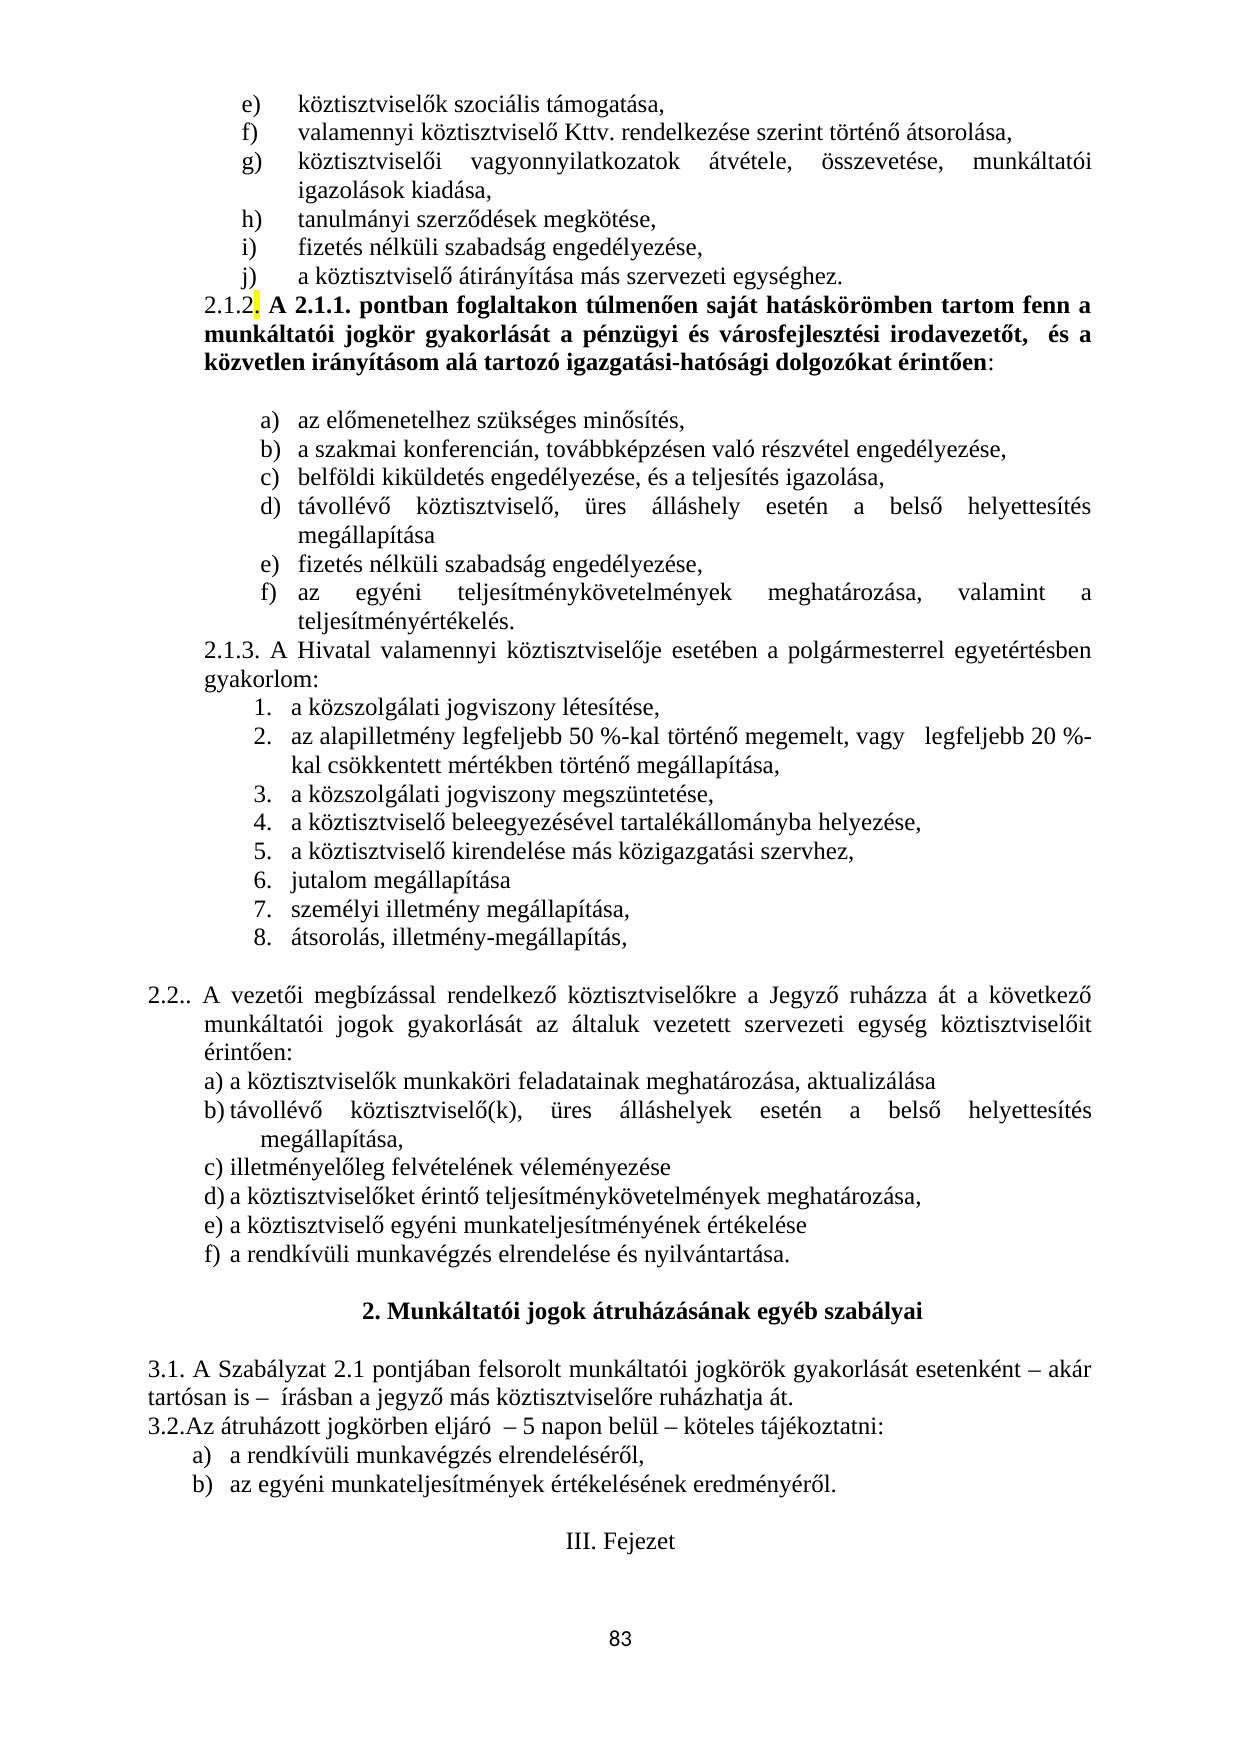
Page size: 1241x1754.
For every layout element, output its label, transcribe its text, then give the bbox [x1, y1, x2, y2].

list tanulmányi szerződések megkötése, [241, 204, 1092, 232]
list köztisztviselői vagyonnyilatkozatok átvétele, összevetése, munkáltatói igazolások kiadása, [241, 146, 1092, 204]
text 2. Munkáltatói jogok átruházásának egyéb szabályai [192, 1296, 1092, 1325]
text 2.2.. A vezetői megbízással rendelkező köztisztviselőkre a Jegyző ruházza át a következő munkáltatói jogok gyakorlását az általuk vezetett szervezeti egység köztisztviselőit érintően: [148, 980, 1092, 1066]
list a rendkívüli munkavégzés elrendelése és nyilvántartása. [204, 1239, 1092, 1267]
list távollévő köztisztviselő, üres álláshely esetén a belső helyettesítés megállapítása [260, 491, 1092, 549]
list fizetés nélküli szabadság engedélyezése, [241, 232, 1092, 261]
text 2.1.2. A 2.1.1. pontban foglaltakon túlmenően saját hatáskörömben tartom fenn a munkáltatói jogkör gyakorlását a pénzügyi és városfejlesztési irodavezetőt, és a közvetlen irányításom alá tartozó igazgatási-hatósági dolgozókat érintően: [204, 290, 1092, 376]
text 3.2.Az átruházott jogkörben eljáró – 5 napon belül – köteles tájékoztatni: [148, 1411, 1092, 1440]
list az egyéni munkateljesítmények értékelésének eredményéről. [192, 1469, 1092, 1497]
list távollévő köztisztviselő(k), üres álláshelyek esetén a belső helyettesítés megállapítása, [204, 1095, 1092, 1152]
text 3.1. A Szabályzat 2.1 pontjában felsorolt munkáltatói jogkörök gyakorlását esetenként – akár tartósan is – írásban a jegyző más köztisztviselőre ruházhatja át. [148, 1354, 1092, 1411]
list a köztisztviselő átirányítása más szervezeti egységhez. [241, 261, 1092, 290]
text 2.1.3. A Hivatal valamennyi köztisztviselője esetében a polgármesterrel egyetértésben gyakorlom: [204, 635, 1092, 692]
list illetményelőleg felvételének véleményezése [204, 1152, 1092, 1181]
list köztisztviselők szociális támogatása, [241, 89, 1092, 117]
list a köztisztviselő egyéni munkateljesítményének értékelése [204, 1210, 1092, 1239]
list a köztisztviselő beleegyezésével tartalékállományba helyezése, [253, 807, 1092, 836]
text III. Fejezet [148, 1526, 1092, 1555]
list fizetés nélküli szabadság engedélyezése, [260, 549, 1092, 577]
list az előmenetelhez szükséges minősítés, [260, 405, 1092, 434]
list a szakmai konferencián, továbbképzésen való részvétel engedélyezése, [260, 434, 1092, 462]
list a köztisztviselő kirendelése más közigazgatási szervhez, [253, 836, 1092, 865]
list a közszolgálati jogviszony létesítése, [253, 692, 1092, 721]
list az alapilletmény legfeljebb 50 %-kal történő megemelt, vagy legfeljebb 20 %-kal csökkentett mértékben történő megállapítása, [253, 721, 1092, 779]
list a köztisztviselőket érintő teljesítménykövetelmények meghatározása, [204, 1181, 1092, 1210]
list átsorolás, illetmény-megállapítás, [253, 922, 1092, 951]
list a közszolgálati jogviszony megszüntetése, [253, 779, 1092, 807]
list valamennyi köztisztviselő Kttv. rendelkezése szerint történő átsorolása, [241, 117, 1092, 146]
list jutalom megállapítása [253, 865, 1092, 894]
list az egyéni teljesítménykövetelmények meghatározása, valamint a teljesítményértékelés. [260, 577, 1092, 635]
list a rendkívüli munkavégzés elrendeléséről, [192, 1440, 1092, 1469]
list személyi illetmény megállapítása, [253, 894, 1092, 922]
list a köztisztviselők munkaköri feladatainak meghatározása, aktualizálása [204, 1066, 1092, 1095]
list belföldi kiküldetés engedélyezése, és a teljesítés igazolása, [260, 462, 1092, 491]
